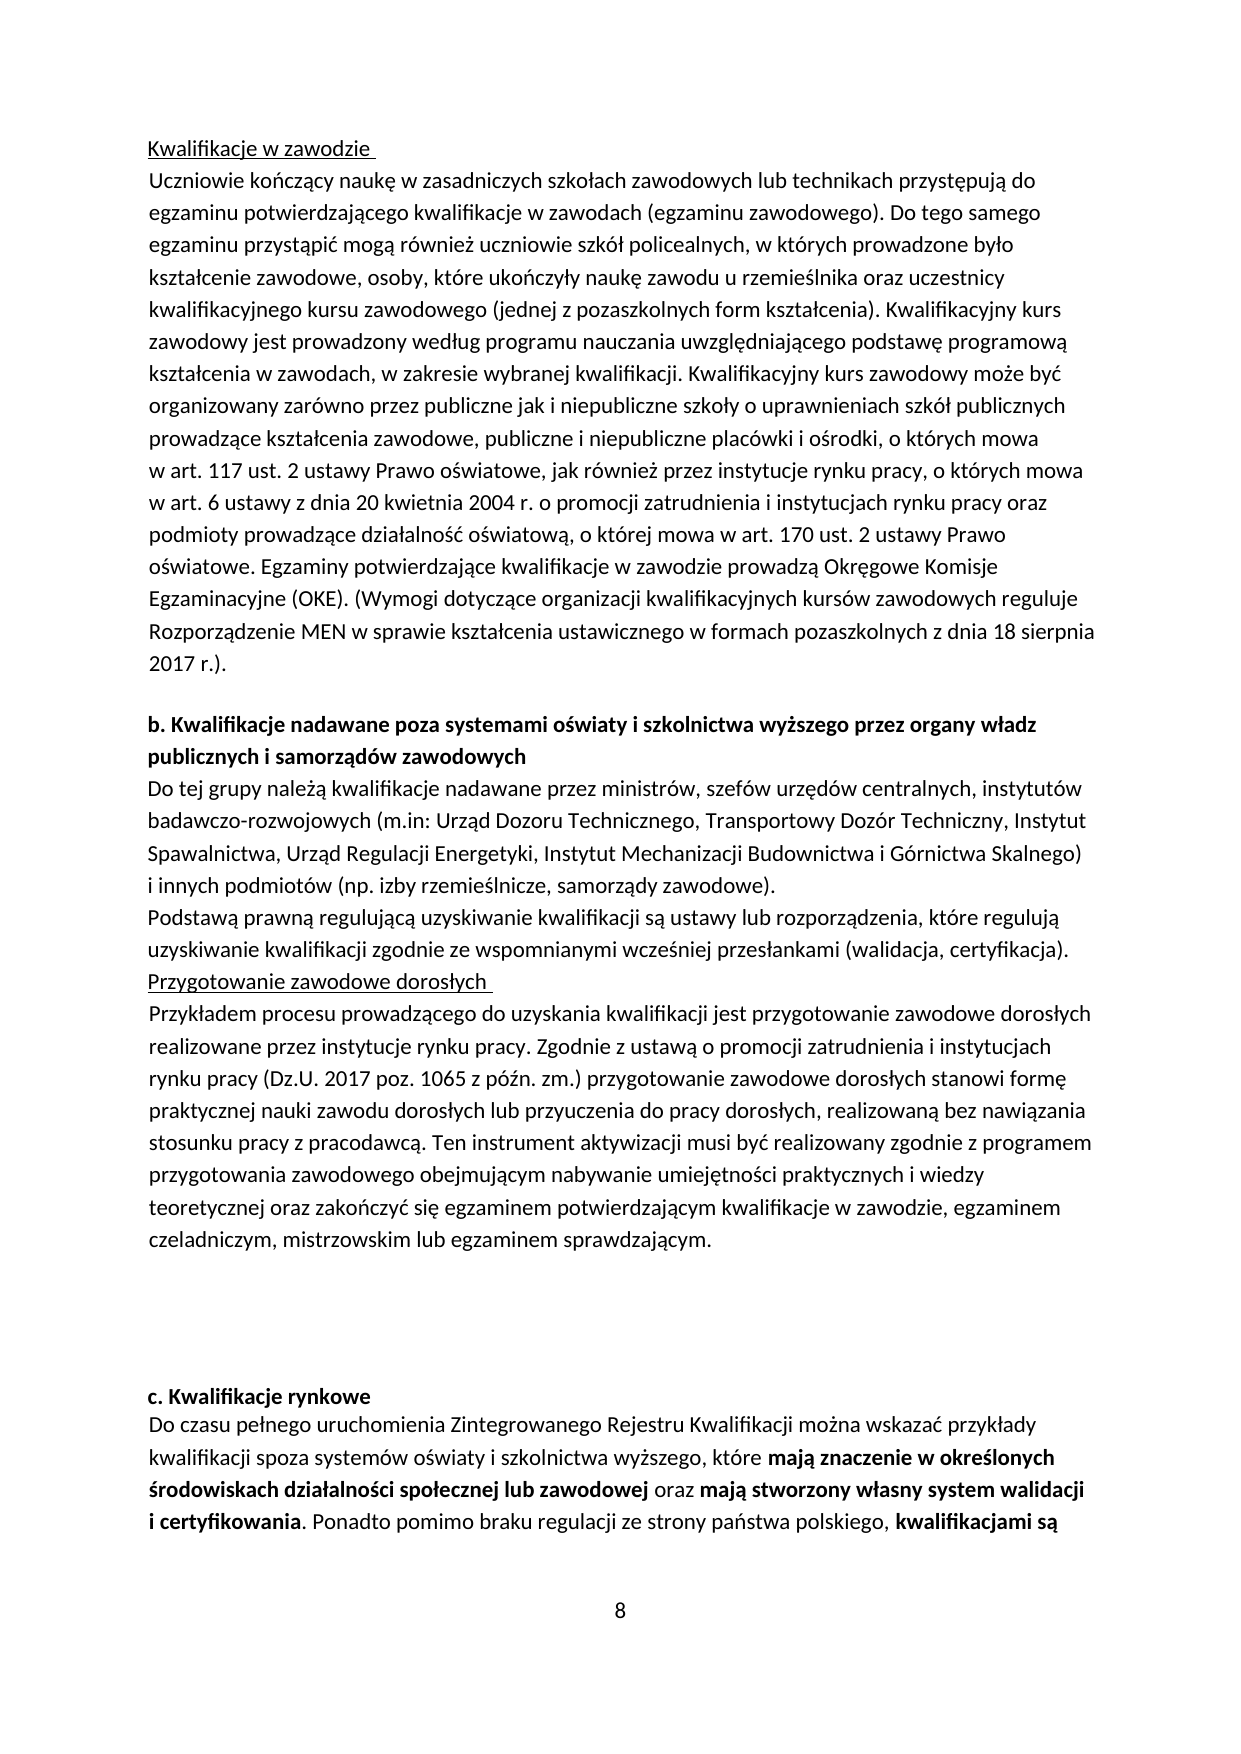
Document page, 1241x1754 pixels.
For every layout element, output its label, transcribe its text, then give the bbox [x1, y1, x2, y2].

text Do tej grupy należą kwalifikacje nadawane przez ministrów, szefów urzędów centralnych, instytutów badawczo-rozwojowych (m.in: Urząd Dozoru Technicznego, Transportowy Dozór Techniczny, Instytut Spawalnictwa, Urząd Regulacji Energetyki, Instytut Mechanizacji Budownictwa i Górnictwa Skalnego) i innych podmiotów (np. izby rzemieślnicze, samorządy zawodowe). [147, 774, 1098, 899]
text c. Kwalifikacje rynkowe [147, 1382, 1098, 1410]
text b. Kwalifikacje nadawane poza systemami oświaty i szkolnictwa wyższego przez organy władz publicznych i samorządów zawodowych [147, 710, 1098, 770]
text Przykładem procesu prowadzącego do uzyskania kwalifikacji jest przygotowanie zawodowe dorosłych realizowane przez instytucje rynku pracy. Zgodnie z ustawą o promocji zatrudnienia i instytucjach rynku pracy (Dz.U. 2017 poz. 1065 z późn. zm.) przygotowanie zawodowe dorosłych stanowi formę praktycznej nauki zawodu dorosłych lub przyuczenia do pracy dorosłych, realizowaną bez nawiązania stosunku pracy z pracodawcą. Ten instrument aktywizacji musi być realizowany zgodnie z programem przygotowania zawodowego obejmującym nabywanie umiejętności praktycznych i wiedzy teoretycznej oraz zakończyć się egzaminem potwierdzającym kwalifikacje w zawodzie, egzaminem czeladniczym, mistrzowskim lub egzaminem sprawdzającym. [149, 999, 1098, 1253]
text Przygotowanie zawodowe dorosłych [147, 967, 1098, 995]
text Podstawą prawną regulującą uzyskiwanie kwalifikacji są ustawy lub rozporządzenia, które regulują uzyskiwanie kwalifikacji zgodnie ze wspomnianymi wcześniej przesłankami (walidacja, certyfikacja). [147, 903, 1098, 963]
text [149, 1410, 1098, 1535]
text Kwalifikacje w zawodzie [147, 134, 1098, 162]
text Uczniowie kończący naukę w zasadniczych szkołach zawodowych lub technikach przystępują do egzaminu potwierdzającego kwalifikacje w zawodach (egzaminu zawodowego). Do tego samego egzaminu przystąpić mogą również uczniowie szkół policealnych, w których prowadzone było kształcenie zawodowe, osoby, które ukończyły naukę zawodu u rzemieślnika oraz uczestnicy kwalifikacyjnego kursu zawodowego (jednej z pozaszkolnych form kształcenia). Kwalifikacyjny kurs zawodowy jest prowadzony według programu nauczania uwzględniającego podstawę programową kształcenia w zawodach, w zakresie wybranej kwalifikacji. Kwalifikacyjny kurs zawodowy może być organizowany zarówno przez publiczne jak i niepubliczne szkoły o uprawnieniach szkół publicznych prowadzące kształcenia zawodowe, publiczne i niepubliczne placówki i ośrodki, o których mowa w art. 117 ust. 2 ustawy Prawo oświatowe, jak również przez instytucje rynku pracy, o których mowa w art. 6 ustawy z dnia 20 kwietnia 2004 r. o promocji zatrudnienia i instytucjach rynku pracy oraz podmioty prowadzące działalność oświatową, o której mowa w art. 170 ust. 2 ustawy Prawo oświatowe. Egzaminy potwierdzające kwalifikacje w zawodzie prowadzą Okręgowe Komisje Egzaminacyjne (OKE). (Wymogi dotyczące organizacji kwalifikacyjnych kursów zawodowych reguluje Rozporządzenie MEN w sprawie kształcenia ustawicznego w formach pozaszkolnych z dnia 18 sierpnia 2017 r.). [149, 166, 1098, 677]
